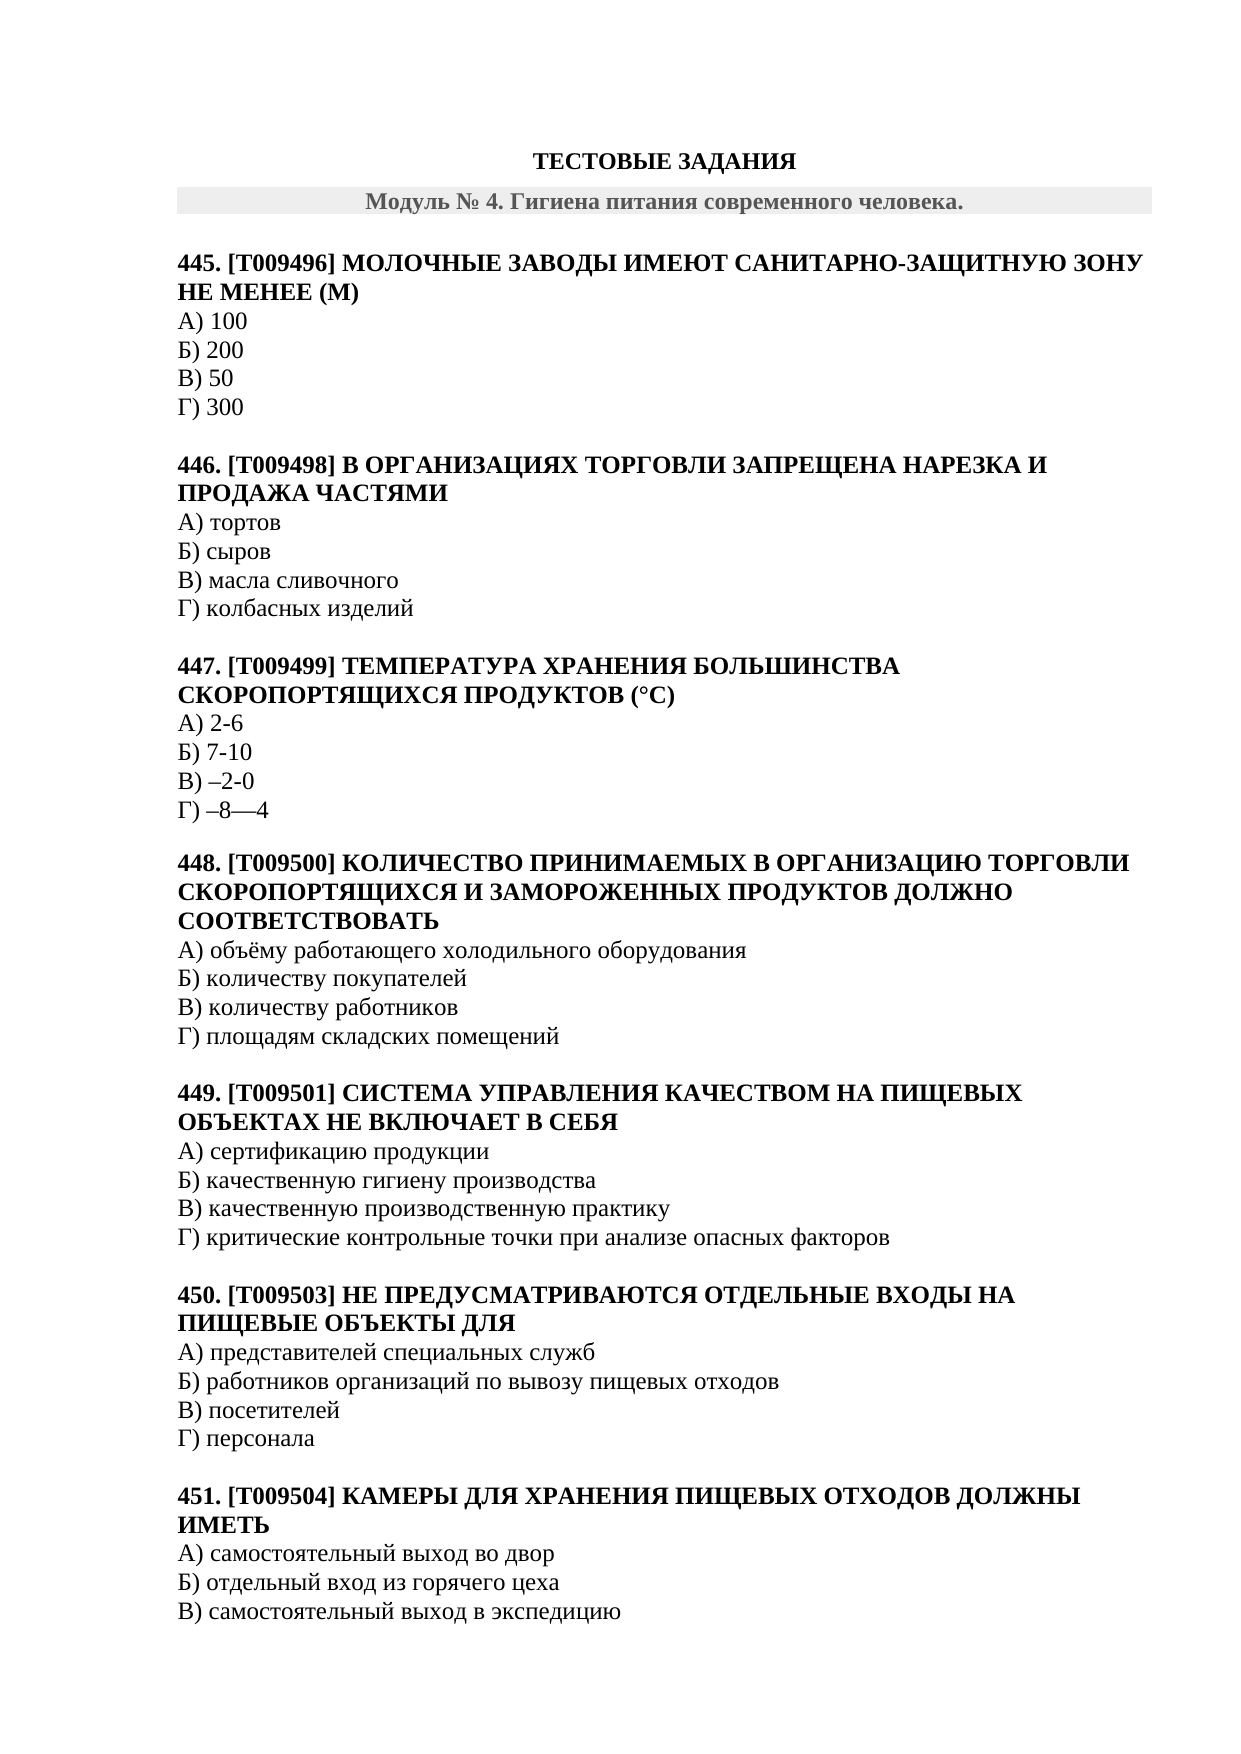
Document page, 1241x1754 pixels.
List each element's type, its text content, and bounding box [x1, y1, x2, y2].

text Б) качественную гигиену производства [177, 1165, 1152, 1193]
text А) 2-6 [177, 708, 1152, 737]
text Б) 7-10 [177, 737, 1152, 766]
text А) объёму работающего холодильного оборудования [177, 935, 1152, 963]
text В) –2-0 [177, 766, 1152, 795]
text Г) 300 [177, 392, 1152, 421]
text Модуль № 4. Гигиена питания современного человека. [177, 187, 1152, 214]
text Б) 200 [177, 335, 1152, 363]
text Г) критические контрольные точки при анализе опасных факторов [177, 1222, 1152, 1251]
text ТЕСТОВЫЕ ЗАДАНИЯ [177, 147, 1152, 174]
text В) количеству работников [177, 992, 1152, 1021]
text Г) –8—4 [177, 795, 1152, 823]
text В) 50 [177, 363, 1152, 392]
text 445. [T009496] МОЛОЧНЫЕ ЗАВОДЫ ИМЕЮТ САНИТАРНО-ЗАЩИТНУЮ ЗОНУ НЕ МЕНЕЕ (М) [177, 248, 1152, 306]
text Б) количеству покупателей [177, 963, 1152, 992]
text А) сертификацию продукции [177, 1136, 1152, 1165]
text Г) колбасных изделий [177, 593, 1152, 622]
text Г) площадям складских помещений [177, 1021, 1152, 1050]
text А) тортов [177, 507, 1152, 536]
text А) самостоятельный выход во двор [177, 1538, 1152, 1567]
text Б) отдельный вход из горячего цеха [177, 1567, 1152, 1596]
text Б) работников организаций по вывозу пищевых отходов [177, 1366, 1152, 1395]
text В) качественную производственную практику [177, 1193, 1152, 1222]
text 449. [T009501] СИСТЕМА УПРАВЛЕНИЯ КАЧЕСТВОМ НА ПИЩЕВЫХ ОБЪЕКТАХ НЕ ВКЛЮЧАЕТ В СЕБЯ [177, 1078, 1152, 1136]
text 447. [T009499] ТЕМПЕРАТУРА ХРАНЕНИЯ БОЛЬШИНСТВА СКОРОПОРТЯЩИХСЯ ПРОДУКТОВ (°С) [177, 651, 1152, 708]
text А) 100 [177, 306, 1152, 335]
text А) представителей специальных служб [177, 1337, 1152, 1366]
text 451. [T009504] КАМЕРЫ ДЛЯ ХРАНЕНИЯ ПИЩЕВЫХ ОТХОДОВ ДОЛЖНЫ ИМЕТЬ [177, 1481, 1152, 1538]
text В) самостоятельный выход в экспедицию [177, 1596, 1152, 1625]
text Г) персонала [177, 1423, 1152, 1452]
text 446. [T009498] В ОРГАНИЗАЦИЯХ ТОРГОВЛИ ЗАПРЕЩЕНА НАРЕЗКА И ПРОДАЖА ЧАСТЯМИ [177, 450, 1152, 507]
text В) масла сливочного [177, 565, 1152, 593]
text 448. [T009500] КОЛИЧЕСТВО ПРИНИМАЕМЫХ В ОРГАНИЗАЦИЮ ТОРГОВЛИ СКОРОПОРТЯЩИХСЯ И ЗАМОРОЖЕННЫХ ПРОДУКТОВ ДОЛЖНО СООТВЕТСТВОВАТЬ [177, 848, 1152, 935]
text Б) сыров [177, 536, 1152, 565]
text В) посетителей [177, 1395, 1152, 1423]
text 450. [T009503] НЕ ПРЕДУСМАТРИВАЮТСЯ ОТДЕЛЬНЫЕ ВХОДЫ НА ПИЩЕВЫЕ ОБЪЕКТЫ ДЛЯ [177, 1280, 1152, 1337]
